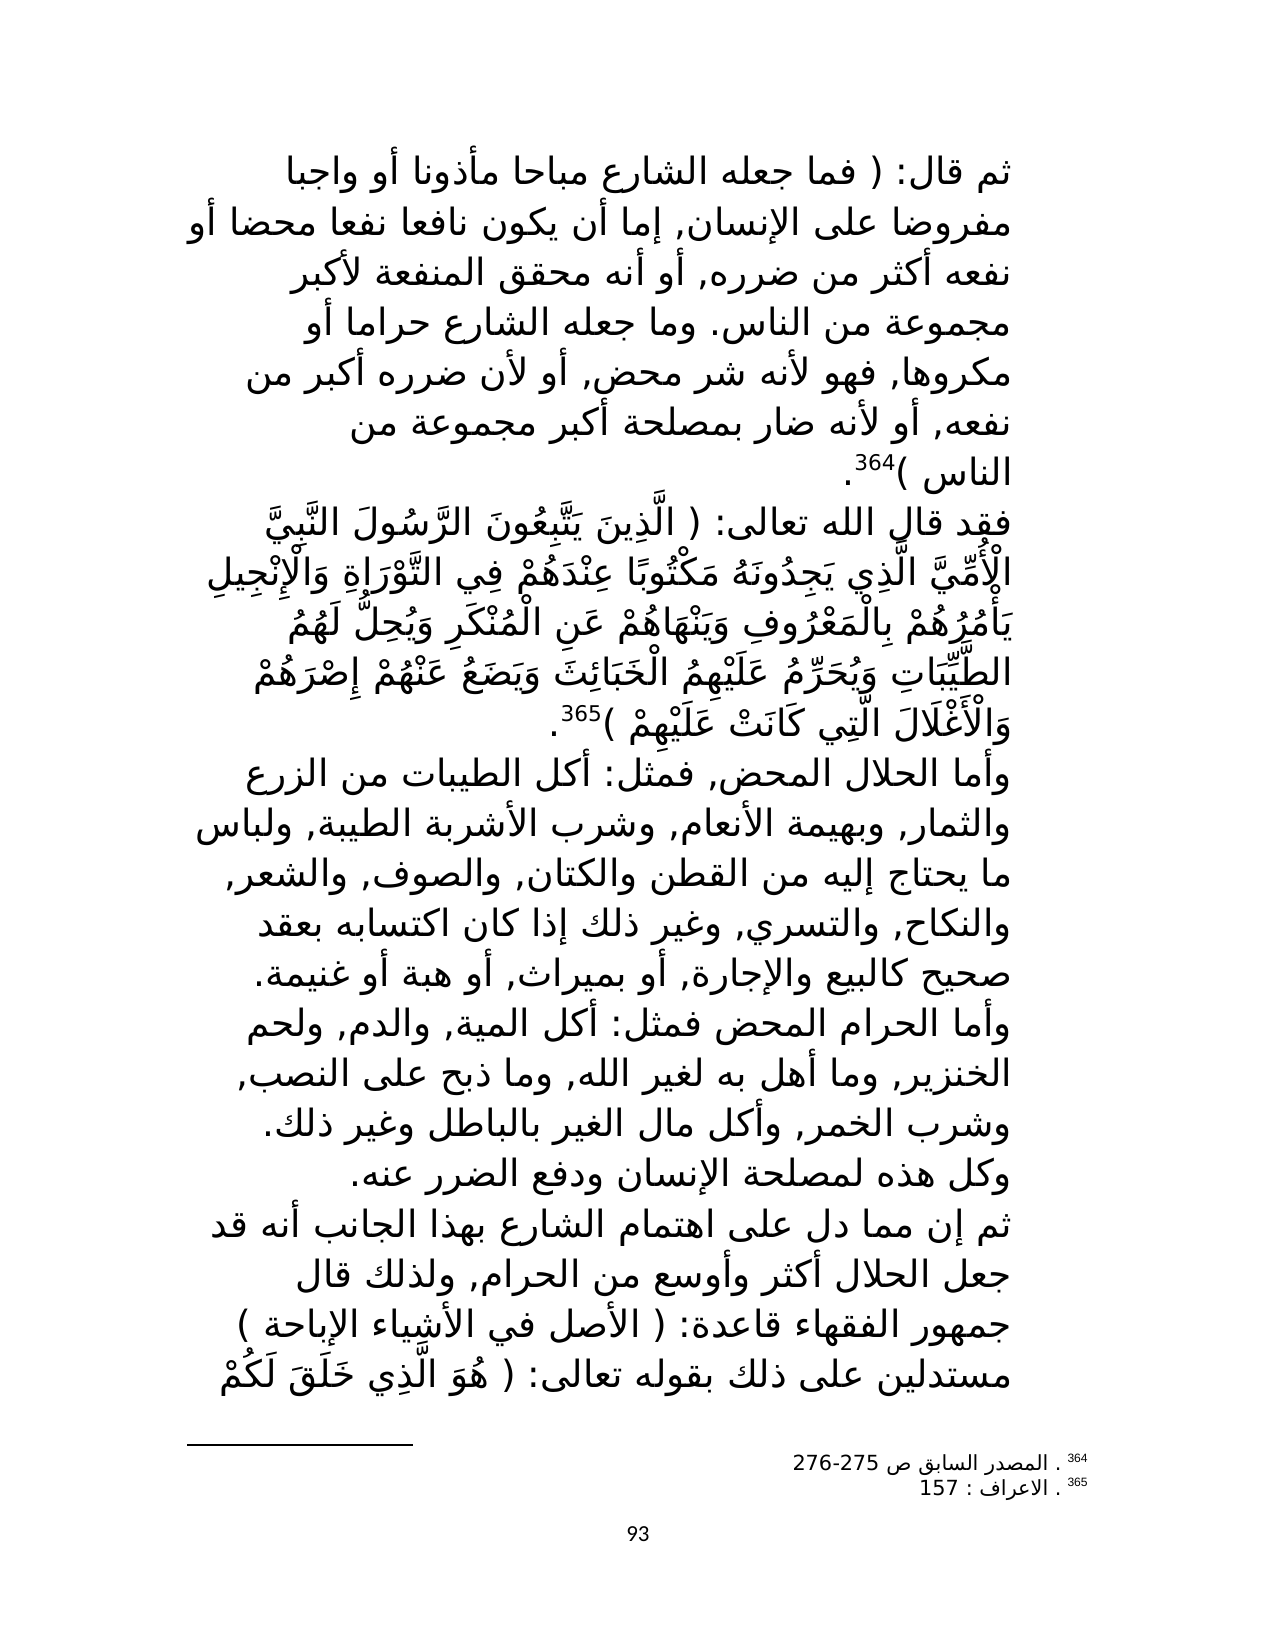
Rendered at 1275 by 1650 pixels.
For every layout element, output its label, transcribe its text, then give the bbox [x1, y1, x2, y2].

list وأما الحرام المحض فمثل: أكل المية, والدم, ولحم الخنزير, وما أهل به لغير الله, وما ذبح على النصب, وشرب الخمر, وأكل مال الغير بالباطل وغير ذلك. وكل هذه لمصلحة الإنسان ودفع الضرر عنه. [187, 1002, 1012, 1196]
list وأما الحلال المحض, فمثل: أكل الطيبات من الزرع والثمار, وبهيمة الأنعام, وشرب الأشربة الطيبة, ولباس ما يحتاج إليه من القطن والكتان, والصوف, والشعر, والنكاح, والتسري, وغير ذلك إذا كان اكتسابه بعقد صحيح كالبيع والإجارة, أو بميراث, أو هبة أو غنيمة. [187, 751, 1012, 995]
list فقد قال الله تعالى: ( الَّذِينَ يَتَّبِعُونَ الرَّسُولَ النَّبِيَّ الْأُمِّيَّ الَّذِي يَجِدُونَهُ مَكْتُوبًا عِنْدَهُمْ فِي التَّوْرَاةِ وَالْإِنْجِيلِ يَأْمُرُهُمْ بِالْمَعْرُوفِ وَيَنْهَاهُمْ عَنِ الْمُنْكَرِ وَيُحِلُّ لَهُمُ الطَّيِّبَاتِ وَيُحَرِّمُ عَلَيْهِمُ الْخَبَائِثَ وَيَضَعُ عَنْهُمْ إِصْرَهُمْ وَالْأَغْلَالَ الَّتِي كَانَتْ عَلَيْهِمْ ). [187, 501, 1012, 745]
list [187, 1202, 1012, 1396]
list ثم قال: ( فما جعله الشارع مباحا مأذونا أو واجبا مفروضا على الإنسان, إما أن يكون نافعا نفعا محضا أو نفعه أكثر من ضرره, أو أنه محقق المنفعة لأكبر مجموعة من الناس. وما جعله الشارع حراما أو مكروها, فهو لأنه شر محض, أو لأن ضرره أكبر من نفعه, أو لأنه ضار بمصلحة أكبر مجموعة من الناس ). [187, 150, 1012, 494]
